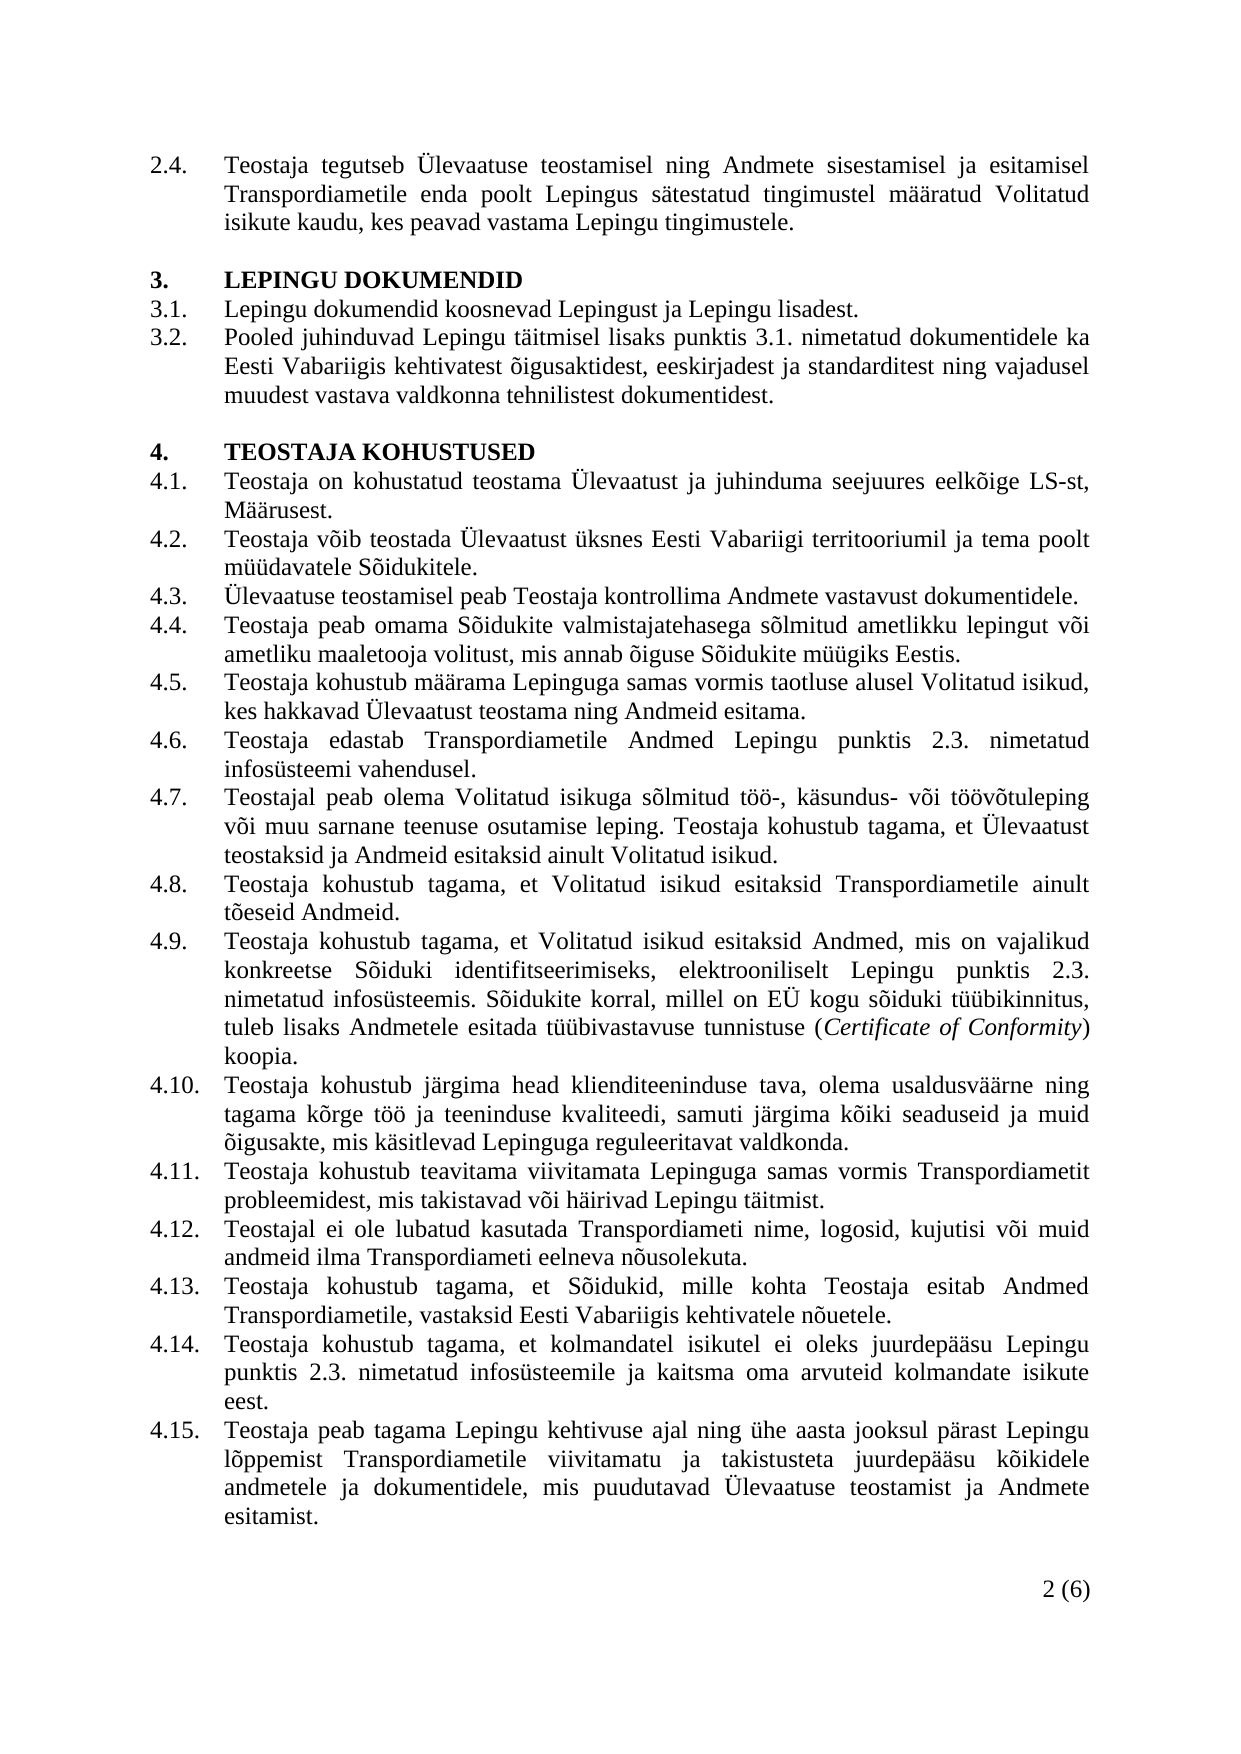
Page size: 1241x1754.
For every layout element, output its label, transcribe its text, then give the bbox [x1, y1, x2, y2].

list Ülevaatuse teostamisel peab Teostaja kontrollima Andmete vastavust dokumentidele. [150, 581, 1090, 610]
list Teostaja edastab Transpordiametile Andmed Lepingu punktis 2.3. nimetatud infosüsteemi vahendusel. [150, 725, 1090, 782]
list Teostaja on kohustatud teostama Ülevaatust ja juhinduma seejuures eelkõige LS-st, Määrusest. [150, 466, 1090, 524]
list Teostaja kohustub teavitama viivitamata Lepinguga samas vormis Transpordiametit probleemidest, mis takistavad või häirivad Lepingu täitmist. [150, 1156, 1090, 1214]
list Teostaja kohustub tagama, et Sõidukid, mille kohta Teostaja esitab Andmed Transpordiametile, vastaksid Eesti Vabariigis kehtivatele nõuetele. [150, 1271, 1090, 1329]
list Teostaja peab tagama Lepingu kehtivuse ajal ning ühe aasta jooksul pärast Lepingu lõppemist Transpordiametile viivitamatu ja takistusteta juurdepääsu kõikidele andmetele ja dokumentidele, mis puudutavad Ülevaatuse teostamist ja Andmete esitamist. [150, 1415, 1090, 1530]
list Teostaja kohustub tagama, et Volitatud isikud esitaksid Transpordiametile ainult tõeseid Andmeid. [150, 869, 1090, 926]
list Teostaja kohustub järgima head klienditeeninduse tava, olema usaldusväärne ning tagama kõrge töö ja teeninduse kvaliteedi, samuti järgima kõiki seaduseid ja muid õigusakte, mis käsitlevad Lepinguga reguleeritavat valdkonda. [150, 1070, 1090, 1156]
list Teostajal ei ole lubatud kasutada Transpordiameti nime, logosid, kujutisi või muid andmeid ilma Transpordiameti eelneva nõusolekuta. [150, 1214, 1090, 1271]
list Teostajal peab olema Volitatud isikuga sõlmitud töö-, käsundus- või töövõtuleping või muu sarnane teenuse osutamise leping. Teostaja kohustub tagama, et Ülevaatust teostaksid ja Andmeid esitaksid ainult Volitatud isikud. [150, 782, 1090, 869]
list TEOSTAJA KOHUSTUSED [150, 437, 1090, 466]
list Teostaja kohustub tagama, et kolmandatel isikutel ei oleks juurdepääsu Lepingu punktis 2.3. nimetatud infosüsteemile ja kaitsma oma arvuteid kolmandate isikute eest. [150, 1329, 1090, 1415]
list Pooled juhinduvad Lepingu täitmisel lisaks punktis 3.1. nimetatud dokumentidele ka Eesti Vabariigis kehtivatest õigusaktidest, eeskirjadest ja standarditest ning vajadusel muudest vastava valdkonna tehnilistest dokumentidest. [150, 322, 1090, 409]
list Lepingu dokumendid koosnevad Lepingust ja Lepingu lisadest. [150, 294, 1090, 322]
list Teostaja võib teostada Ülevaatust üksnes Eesti Vabariigi territooriumil ja tema poolt müüdavatele Sõidukitele. [150, 524, 1090, 581]
list Teostaja peab omama Sõidukite valmistajatehasega sõlmitud ametlikku lepingut või ametliku maaletooja volitust, mis annab õiguse Sõidukite müügiks Eestis. [150, 610, 1090, 667]
list Teostaja kohustub tagama, et Volitatud isikud esitaksid Andmed, mis on vajalikud konkreetse Sõiduki identifitseerimiseks, elektrooniliselt Lepingu punktis 2.3. nimetatud infosüsteemis. Sõidukite korral, millel on EÜ kogu sõiduki tüübikinnitus, tuleb lisaks Andmetele esitada tüübivastavuse tunnistuse (Certificate of Conformity) koopia. [150, 926, 1090, 1070]
list LEPINGU DOKUMENDID [150, 265, 1090, 294]
list Teostaja tegutseb Ülevaatuse teostamisel ning Andmete sisestamisel ja esitamisel Transpordiametile enda poolt Lepingus sätestatud tingimustel määratud Volitatud isikute kaudu, kes peavad vastama Lepingu tingimustele. [150, 150, 1090, 236]
list Teostaja kohustub määrama Lepinguga samas vormis taotluse alusel Volitatud isikud, kes hakkavad Ülevaatust teostama ning Andmeid esitama. [150, 667, 1090, 725]
